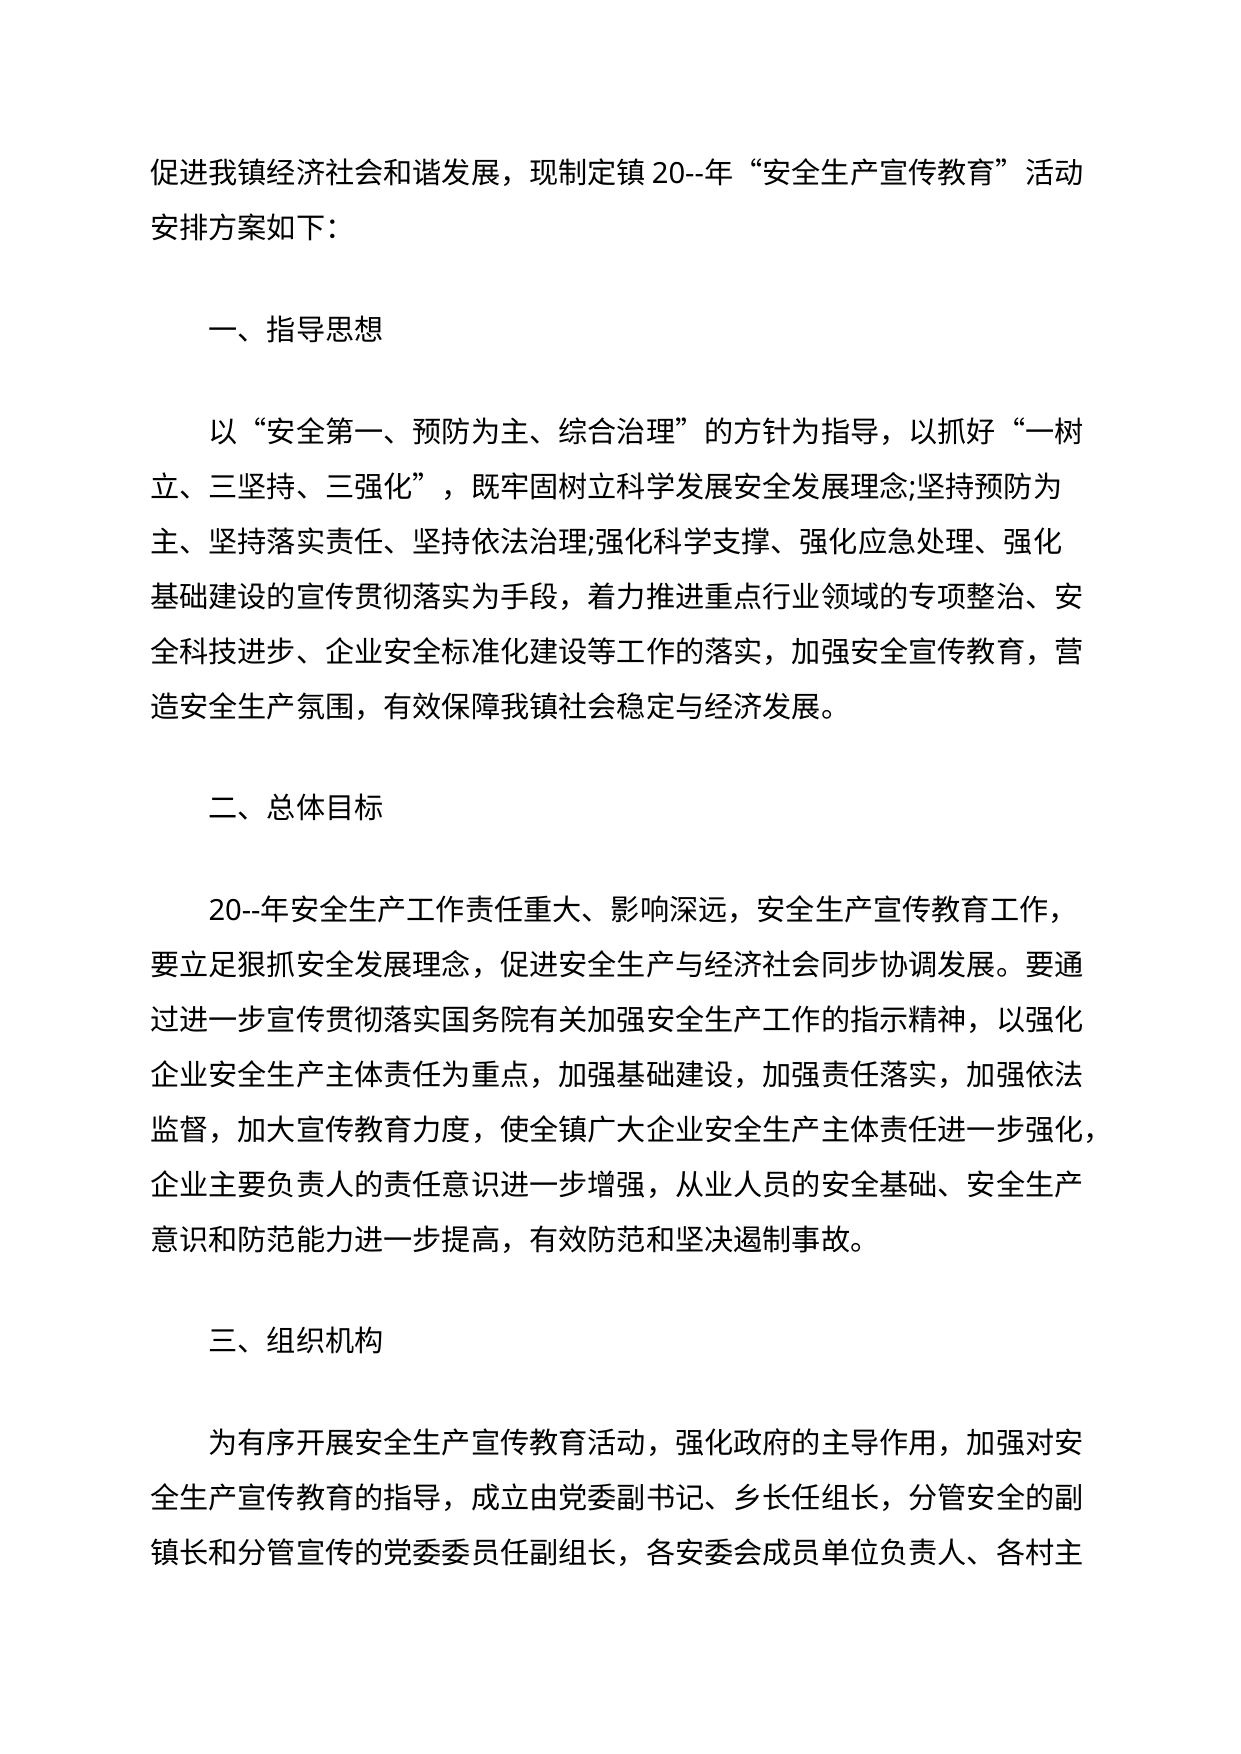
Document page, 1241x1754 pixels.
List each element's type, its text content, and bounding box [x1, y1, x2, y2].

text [150, 150, 1090, 247]
text 20--年安全生产工作责任重大、影响深远，安全生产宣传教育工作，要立足狠抓安全发展理念，促进安全生产与经济社会同步协调发展。要通过进一步宣传贯彻落实国务院有关加强安全生产工作的指示精神，以强化企业安全生产主体责任为重点，加强基础建设，加强责任落实，加强依法监督，加大宣传教育力度，使全镇广大企业安全生产主体责任进一步强化，企业主要负责人的责任意识进一步增强，从业人员的安全基础、安全生产意识和防范能力进一步提高，有效防范和坚决遏制事故。 [150, 887, 1090, 1258]
text 一、指导思想 [150, 307, 1090, 349]
text 三、组织机构 [150, 1318, 1090, 1360]
text 以“安全第一、预防为主、综合治理”的方针为指导，以抓好“一树立、三坚持、三强化”，既牢固树立科学发展安全发展理念;坚持预防为主、坚持落实责任、坚持依法治理;强化科学支撑、强化应急处理、强化基础建设的宣传贯彻落实为手段，着力推进重点行业领域的专项整治、安全科技进步、企业安全标准化建设等工作的落实，加强安全宣传教育，营造安全生产氛围，有效保障我镇社会稳定与经济发展。 [150, 408, 1090, 726]
text 二、总体目标 [150, 785, 1090, 827]
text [150, 1420, 1090, 1572]
